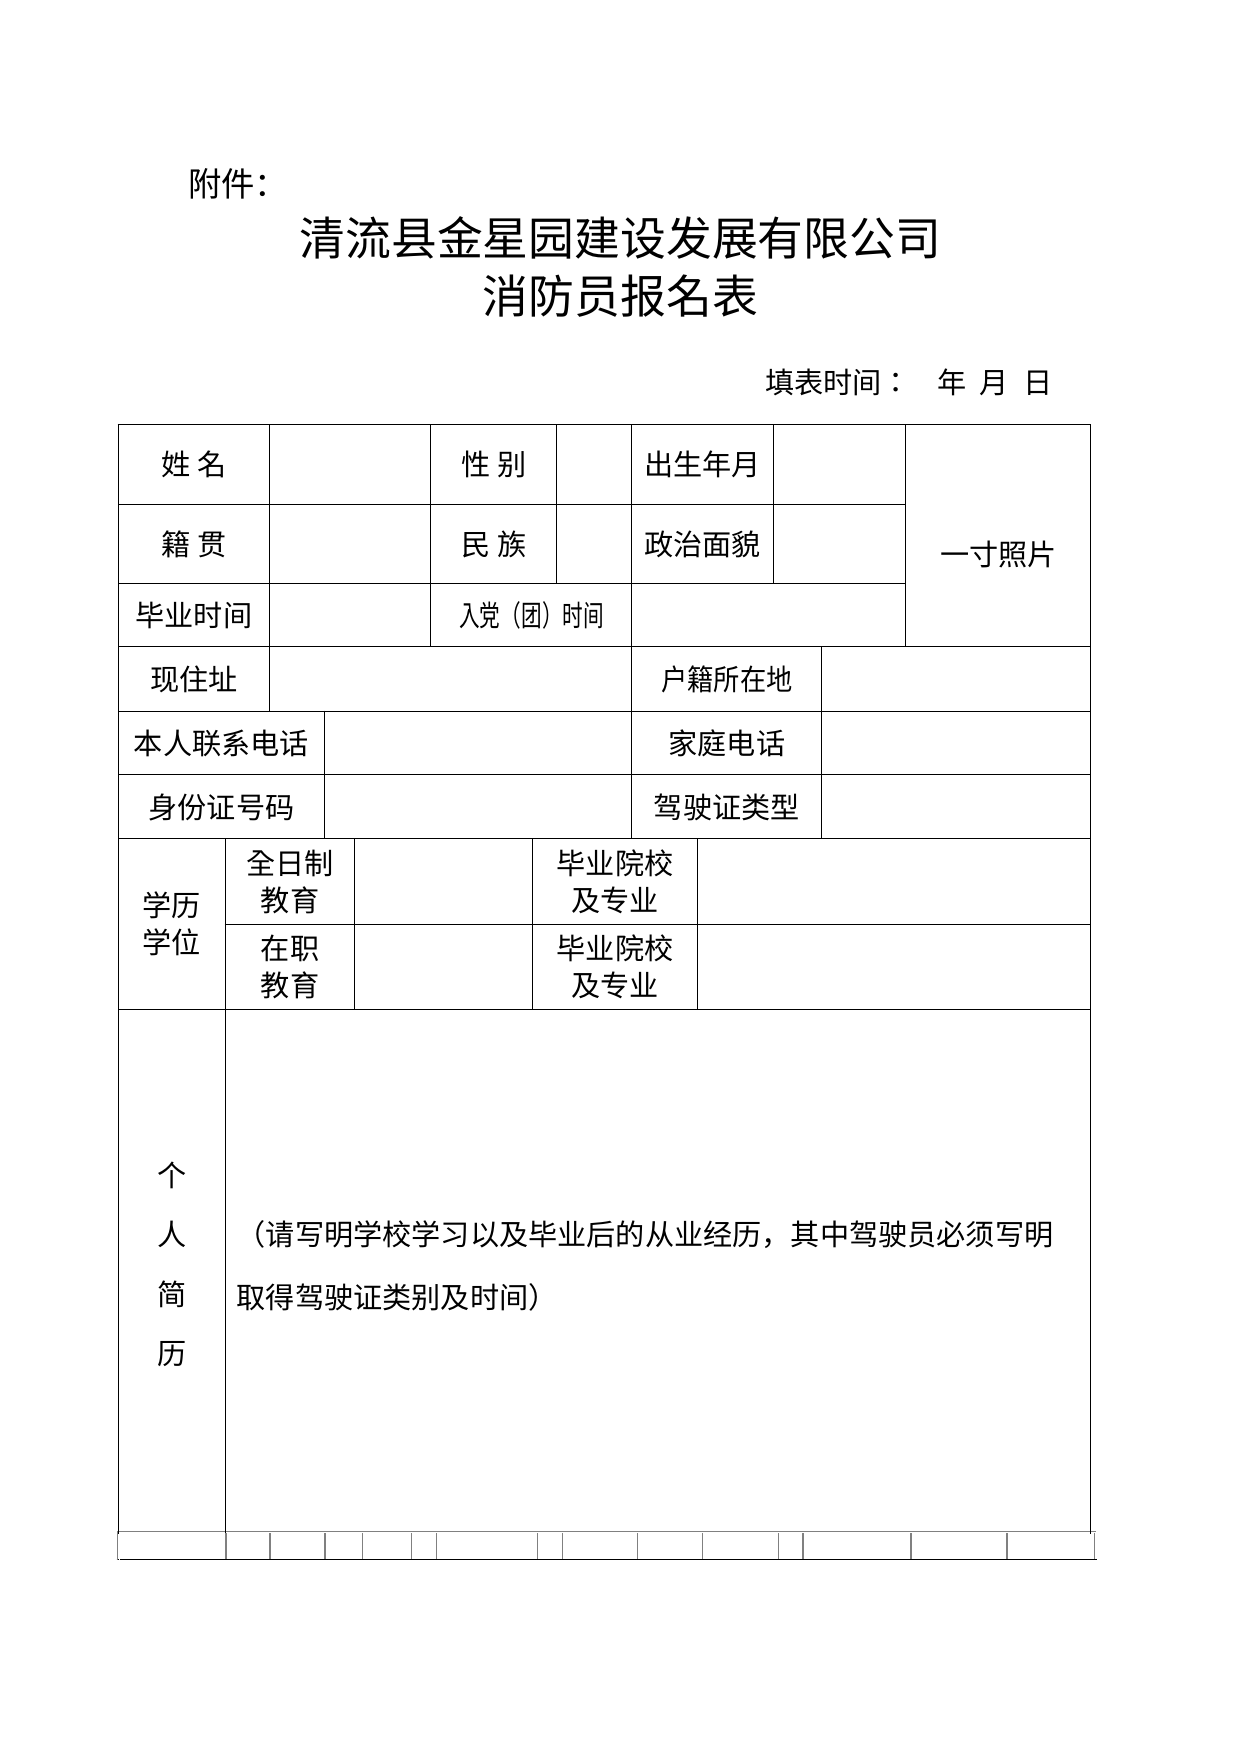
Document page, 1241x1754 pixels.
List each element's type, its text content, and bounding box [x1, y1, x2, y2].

text 填表时间： 年 月 日 [188, 363, 1052, 402]
table_header [774, 425, 905, 504]
table_cell [638, 1534, 700, 1559]
table_cell 籍 贯 [119, 505, 269, 582]
table_cell 政治面貌 [632, 505, 773, 582]
table_cell [632, 584, 905, 646]
table_cell [325, 712, 631, 774]
table_cell [563, 1534, 635, 1559]
table_cell 学历 学位 [119, 839, 225, 1008]
table_cell [822, 775, 1090, 838]
table_cell [822, 647, 1090, 711]
table_cell [325, 775, 631, 838]
table_cell [912, 1534, 1005, 1559]
table_cell [355, 925, 532, 1008]
table_cell [698, 925, 1090, 1008]
table_cell [538, 1534, 560, 1559]
table_cell 个 人 简 历 [119, 1010, 225, 1531]
table_cell 全日制 教育 [226, 839, 354, 924]
table_cell 毕业时间 [119, 584, 269, 646]
table_cell [703, 1534, 776, 1559]
text 清流县金星园建设发展有限公司 [188, 208, 1052, 267]
table_cell [355, 839, 532, 924]
table_cell [270, 505, 430, 582]
table_cell [557, 505, 631, 582]
table_header 性 别 [431, 425, 556, 504]
table_cell （请写明学校学习以及毕业后的从业经历，其中驾驶员必须写明取得驾驶证类别及时间） [226, 1010, 1090, 1531]
table_header [557, 425, 631, 504]
table_cell 现住址 [119, 647, 269, 711]
table_header [270, 425, 430, 504]
table_cell 驾驶证类型 [632, 775, 821, 838]
table_cell [271, 1534, 323, 1559]
table_cell 民 族 [431, 505, 556, 582]
table_cell [326, 1534, 360, 1559]
table_cell [363, 1534, 409, 1559]
table_cell [437, 1534, 535, 1559]
table_cell [1008, 1534, 1094, 1559]
table_cell [804, 1534, 909, 1559]
table_cell [270, 584, 430, 646]
table_header 姓 名 [119, 425, 269, 504]
table_cell [698, 839, 1090, 924]
table_cell 入党（团）时间 [431, 584, 631, 646]
table_cell [227, 1534, 268, 1559]
table_cell [779, 1534, 801, 1559]
table_cell [822, 712, 1090, 774]
table_cell 本人联系电话 [119, 712, 324, 774]
table_cell [412, 1534, 434, 1559]
text 附件： [188, 150, 1052, 208]
table_header 一寸照片 [906, 425, 1090, 646]
table_cell [774, 505, 905, 582]
table_cell 家庭电话 [632, 712, 821, 774]
text 消防员报名表 [188, 267, 1052, 325]
table_header 出生年月 [632, 425, 773, 504]
table_cell 毕业院校及专业 [533, 925, 697, 1008]
table_cell 毕业院校及专业 [533, 839, 697, 924]
table_cell 身份证号码 [119, 775, 324, 838]
table_cell [120, 1534, 224, 1559]
table_cell [270, 647, 631, 711]
table_cell 户籍所在地 [632, 647, 821, 711]
table_cell 在职 教育 [226, 925, 354, 1008]
